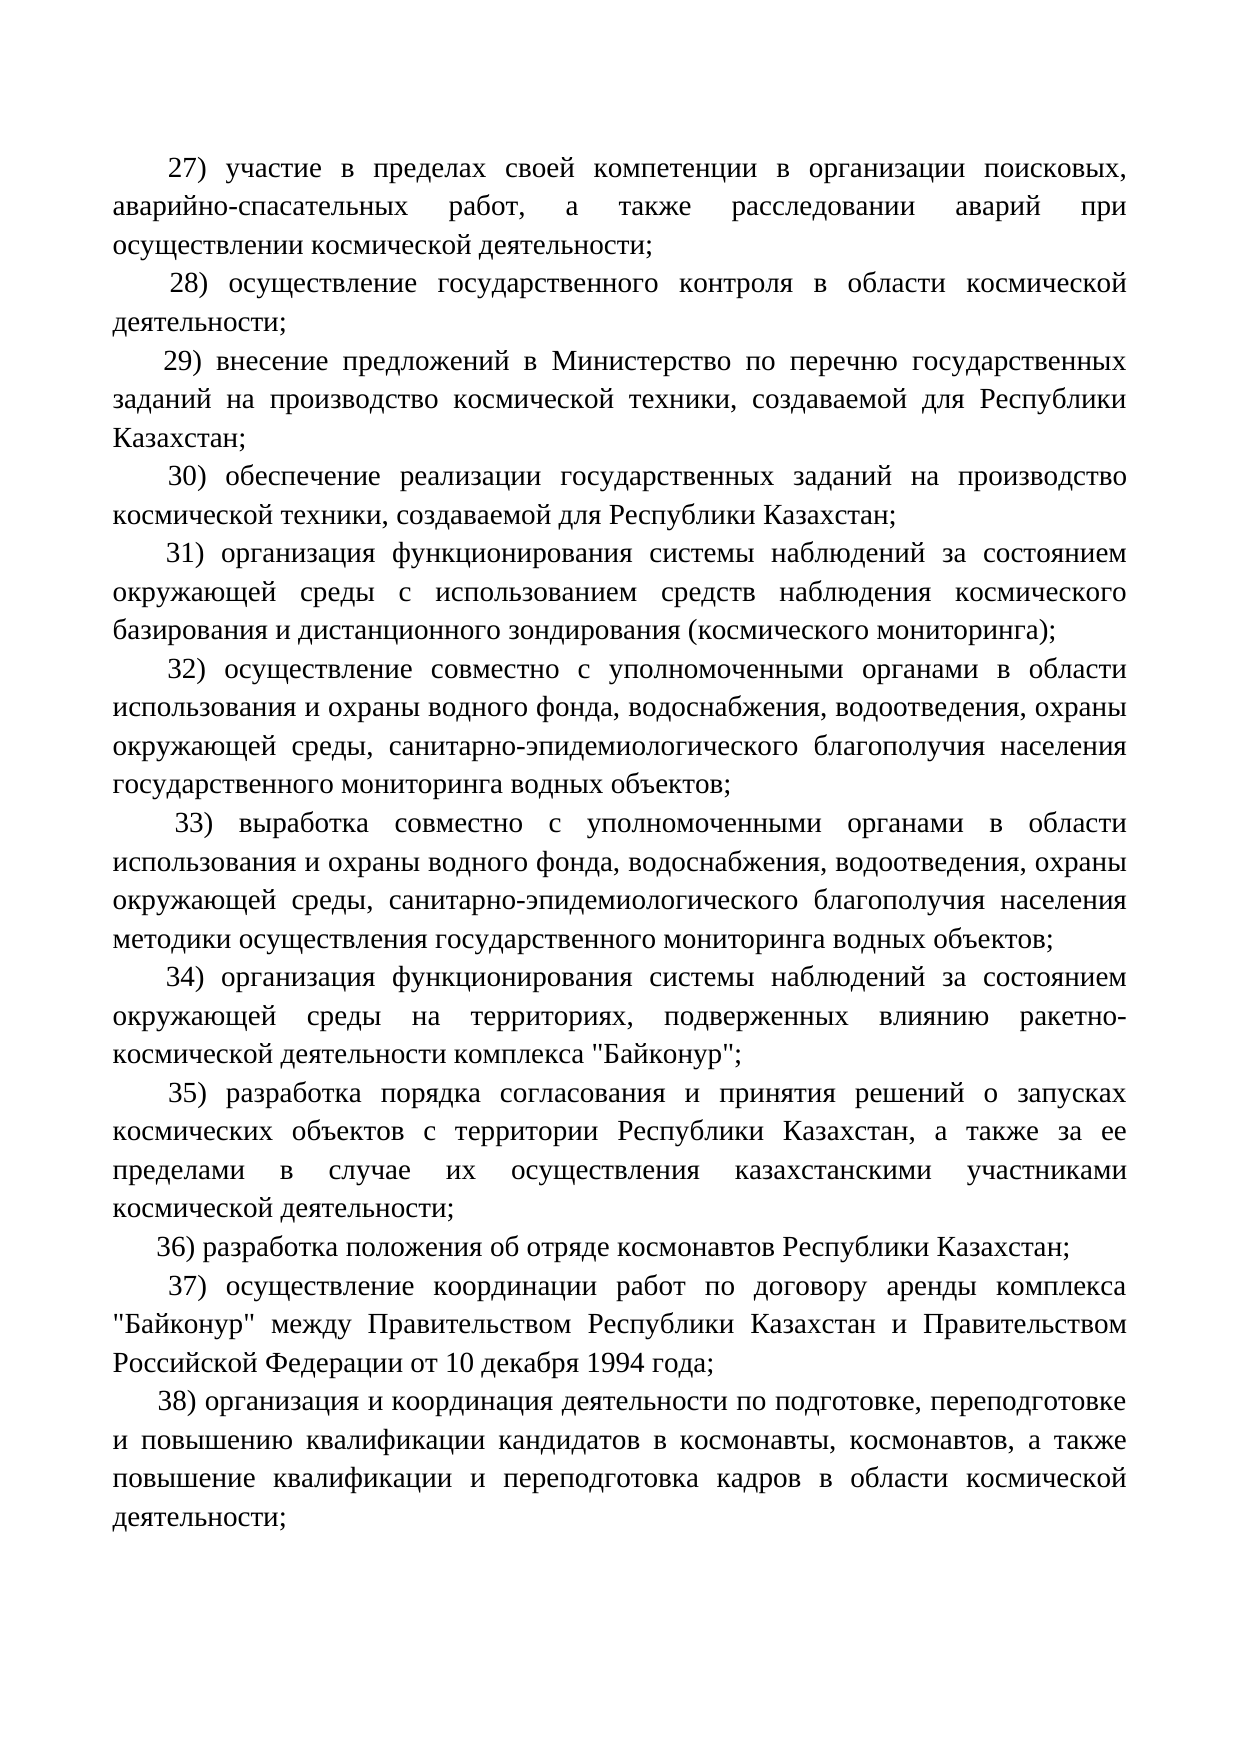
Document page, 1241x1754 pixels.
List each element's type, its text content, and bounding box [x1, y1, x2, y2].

text 33) выработка совместно с уполномоченными органами в области использования и охраны водного фонда, водоснабжения, водоотведения, охраны окружающей среды, санитарно-эпидемиологического благополучия населения методики осуществления государственного мониторинга водных объектов; [112, 805, 1128, 954]
text 31) организация функционирования системы наблюдений за состоянием окружающей среды с использованием средств наблюдения космического базирования и дистанционного зондирования (космического мониторинга); [112, 535, 1128, 646]
text 27) участие в пределах своей компетенции в организации поисковых, аварийно-спасательных работ, а также расследовании аварий при осуществлении космической деятельности; [112, 150, 1128, 261]
text 38) организация и координация деятельности по подготовке, переподготовке и повышению квалификации кандидатов в космонавты, космонавтов, а также повышение квалификации и переподготовка кадров в области космической деятельности; [112, 1383, 1128, 1532]
text 37) осуществление координации работ по договору аренды комплекса "Байконур" между Правительством Республики Казахстан и Правительством Российской Федерации от 10 декабря 1994 года; [112, 1268, 1128, 1378]
text 36) разработка положения об отряде космонавтов Республики Казахстан; [112, 1229, 1128, 1263]
text 30) обеспечение реализации государственных заданий на производство космической техники, создаваемой для Республики Казахстан; [112, 458, 1128, 530]
text 34) организация функционирования системы наблюдений за состоянием окружающей среды на территориях, подверженных влиянию ракетно-космической деятельности комплекса "Байконур"; [112, 959, 1128, 1070]
text 28) осуществление государственного контроля в области космической деятельности; [112, 266, 1128, 338]
text 29) внесение предложений в Министерство по перечню государственных заданий на производство космической техники, создаваемой для Республики Казахстан; [112, 343, 1128, 453]
text 35) разработка порядка согласования и принятия решений о запусках космических объектов с территории Республики Казахстан, а также за ее пределами в случае их осуществления казахстанскими участниками космической деятельности; [112, 1075, 1128, 1224]
text 32) осуществление совместно с уполномоченными органами в области использования и охраны водного фонда, водоснабжения, водоотведения, охраны окружающей среды, санитарно-эпидемиологического благополучия населения государственного мониторинга водных объектов; [112, 651, 1128, 800]
